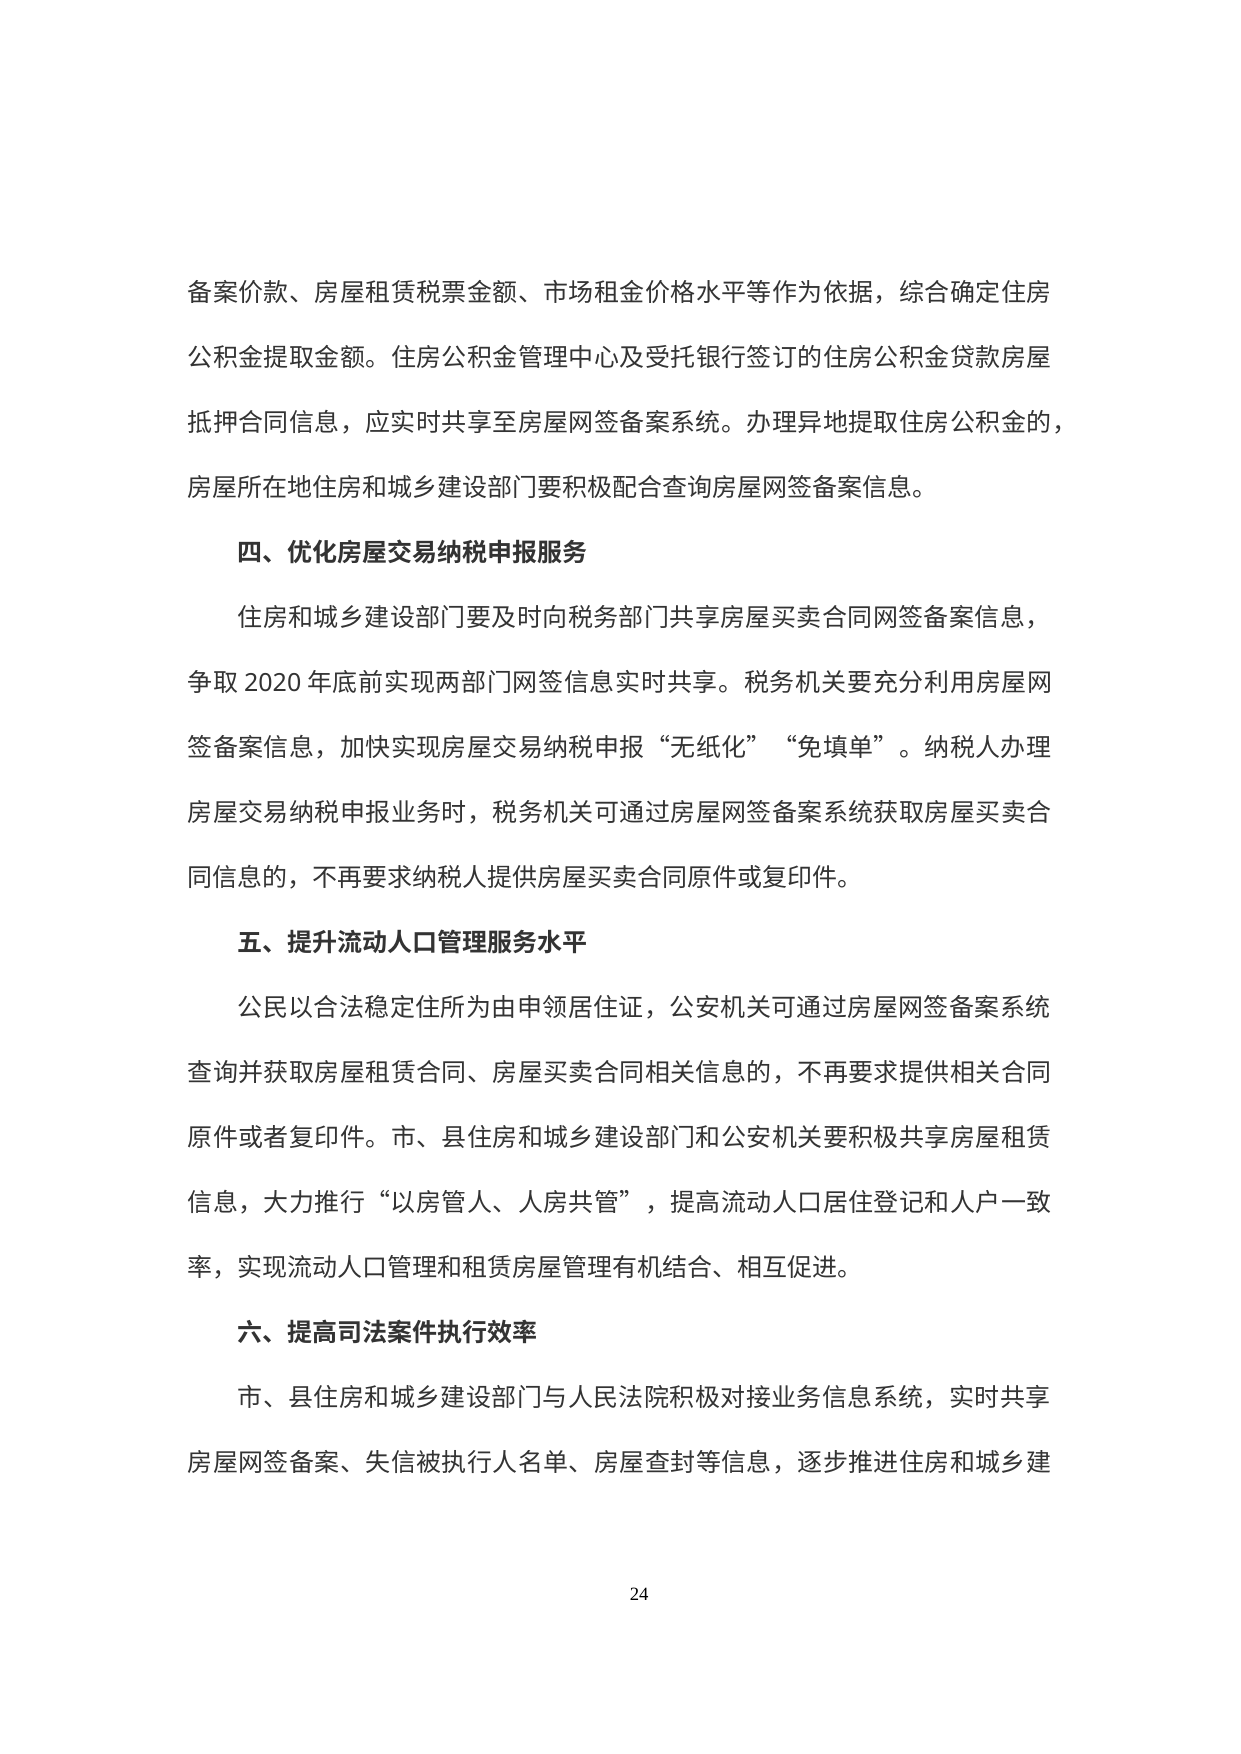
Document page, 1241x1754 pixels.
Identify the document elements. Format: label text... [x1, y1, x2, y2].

text 公民以合法稳定住所为由申领居住证，公安机关可通过房屋网签备案系统查询并获取房屋租赁合同、房屋买卖合同相关信息的，不再要求提供相关合同原件或者复印件。市、县住房和城乡建设部门和公安机关要积极共享房屋租赁信息，大力推行“以房管人、人房共管”，提高流动人口居住登记和人户一致率，实现流动人口管理和租赁房屋管理有机结合、相互促进。 [187, 973, 1053, 1298]
text 五、提升流动人口管理服务水平 [187, 908, 1053, 973]
text 四、优化房屋交易纳税申报服务 [187, 518, 1053, 583]
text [187, 258, 1053, 518]
text 六、提高司法案件执行效率 [187, 1298, 1053, 1363]
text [187, 1363, 1053, 1493]
text 住房和城乡建设部门要及时向税务部门共享房屋买卖合同网签备案信息，争取2020年底前实现两部门网签信息实时共享。税务机关要充分利用房屋网签备案信息，加快实现房屋交易纳税申报“无纸化”“免填单”。纳税人办理房屋交易纳税申报业务时，税务机关可通过房屋网签备案系统获取房屋买卖合同信息的，不再要求纳税人提供房屋买卖合同原件或复印件。 [187, 583, 1053, 908]
